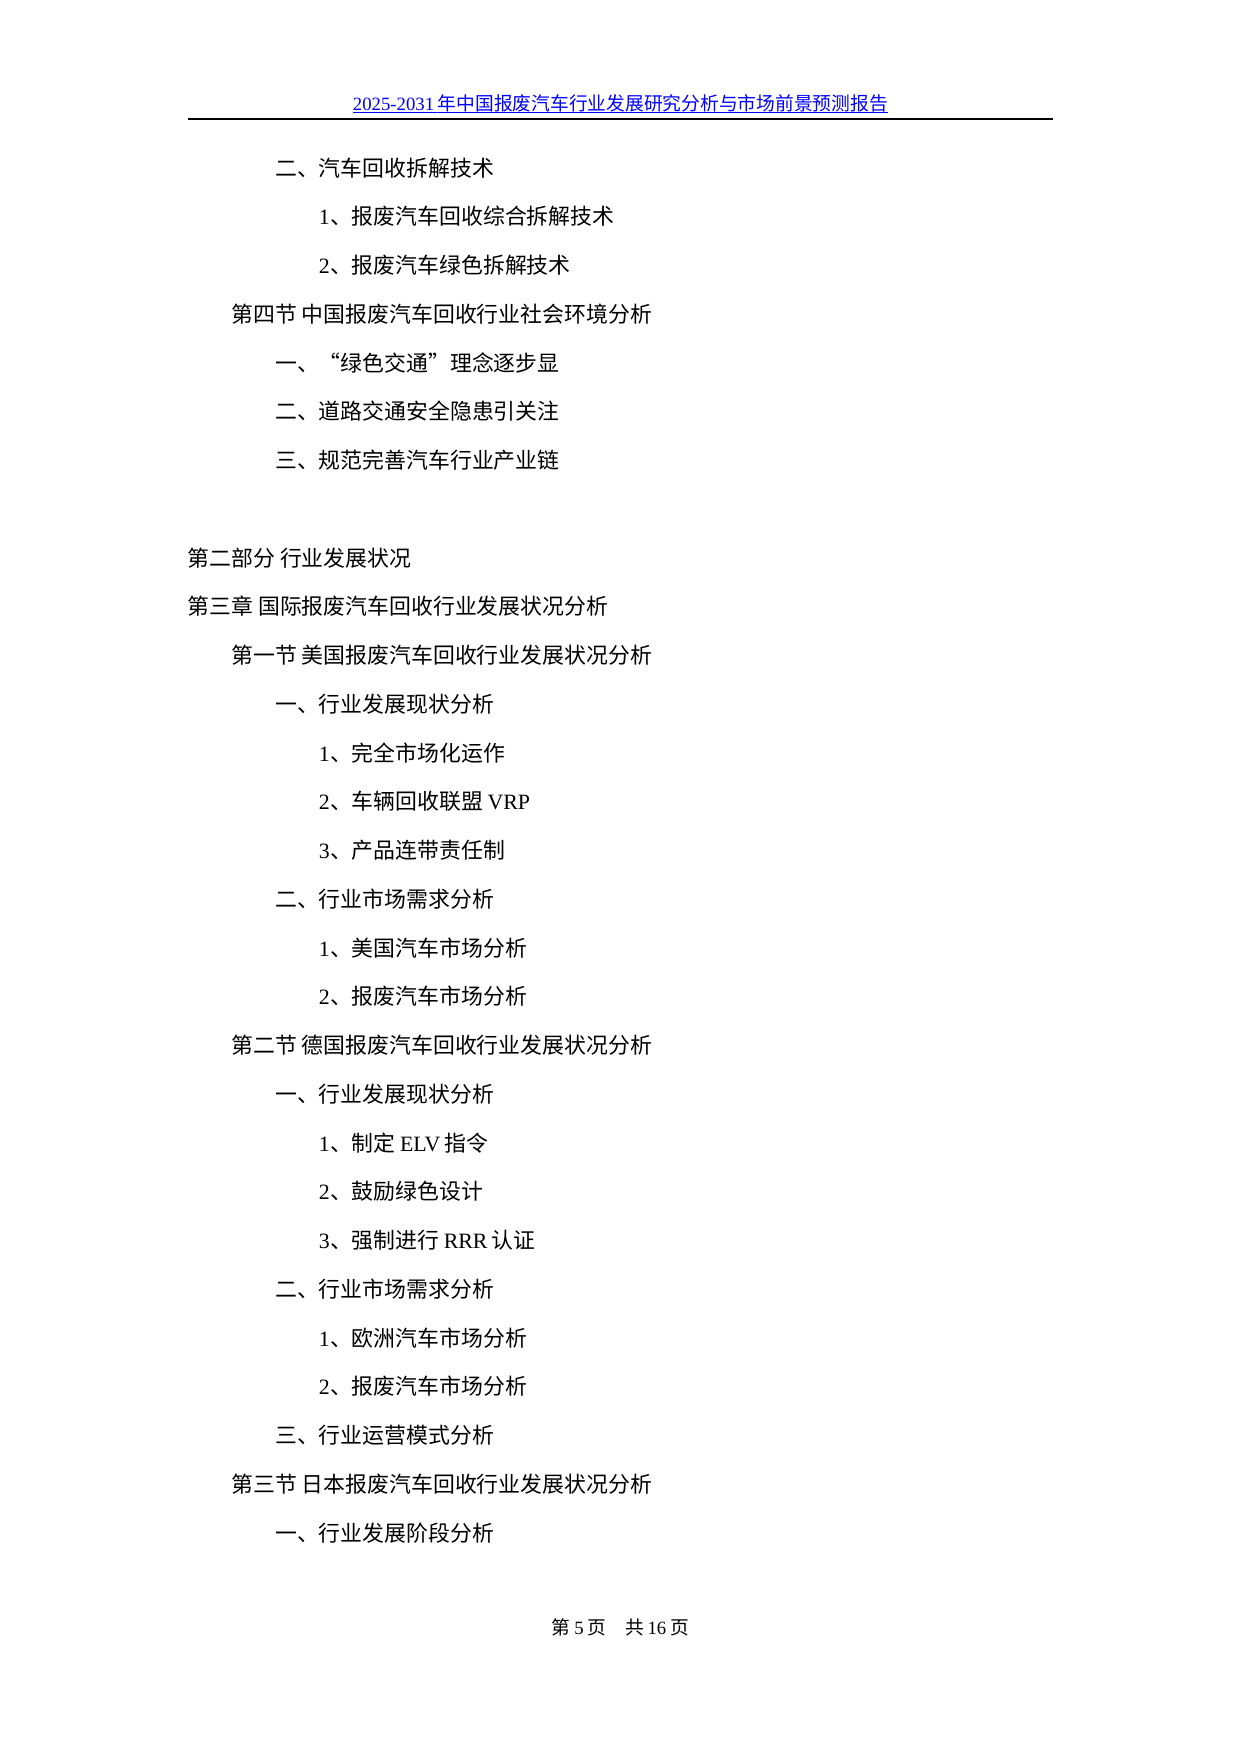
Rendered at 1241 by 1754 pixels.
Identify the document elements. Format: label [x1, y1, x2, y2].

text [187, 150, 1053, 1548]
